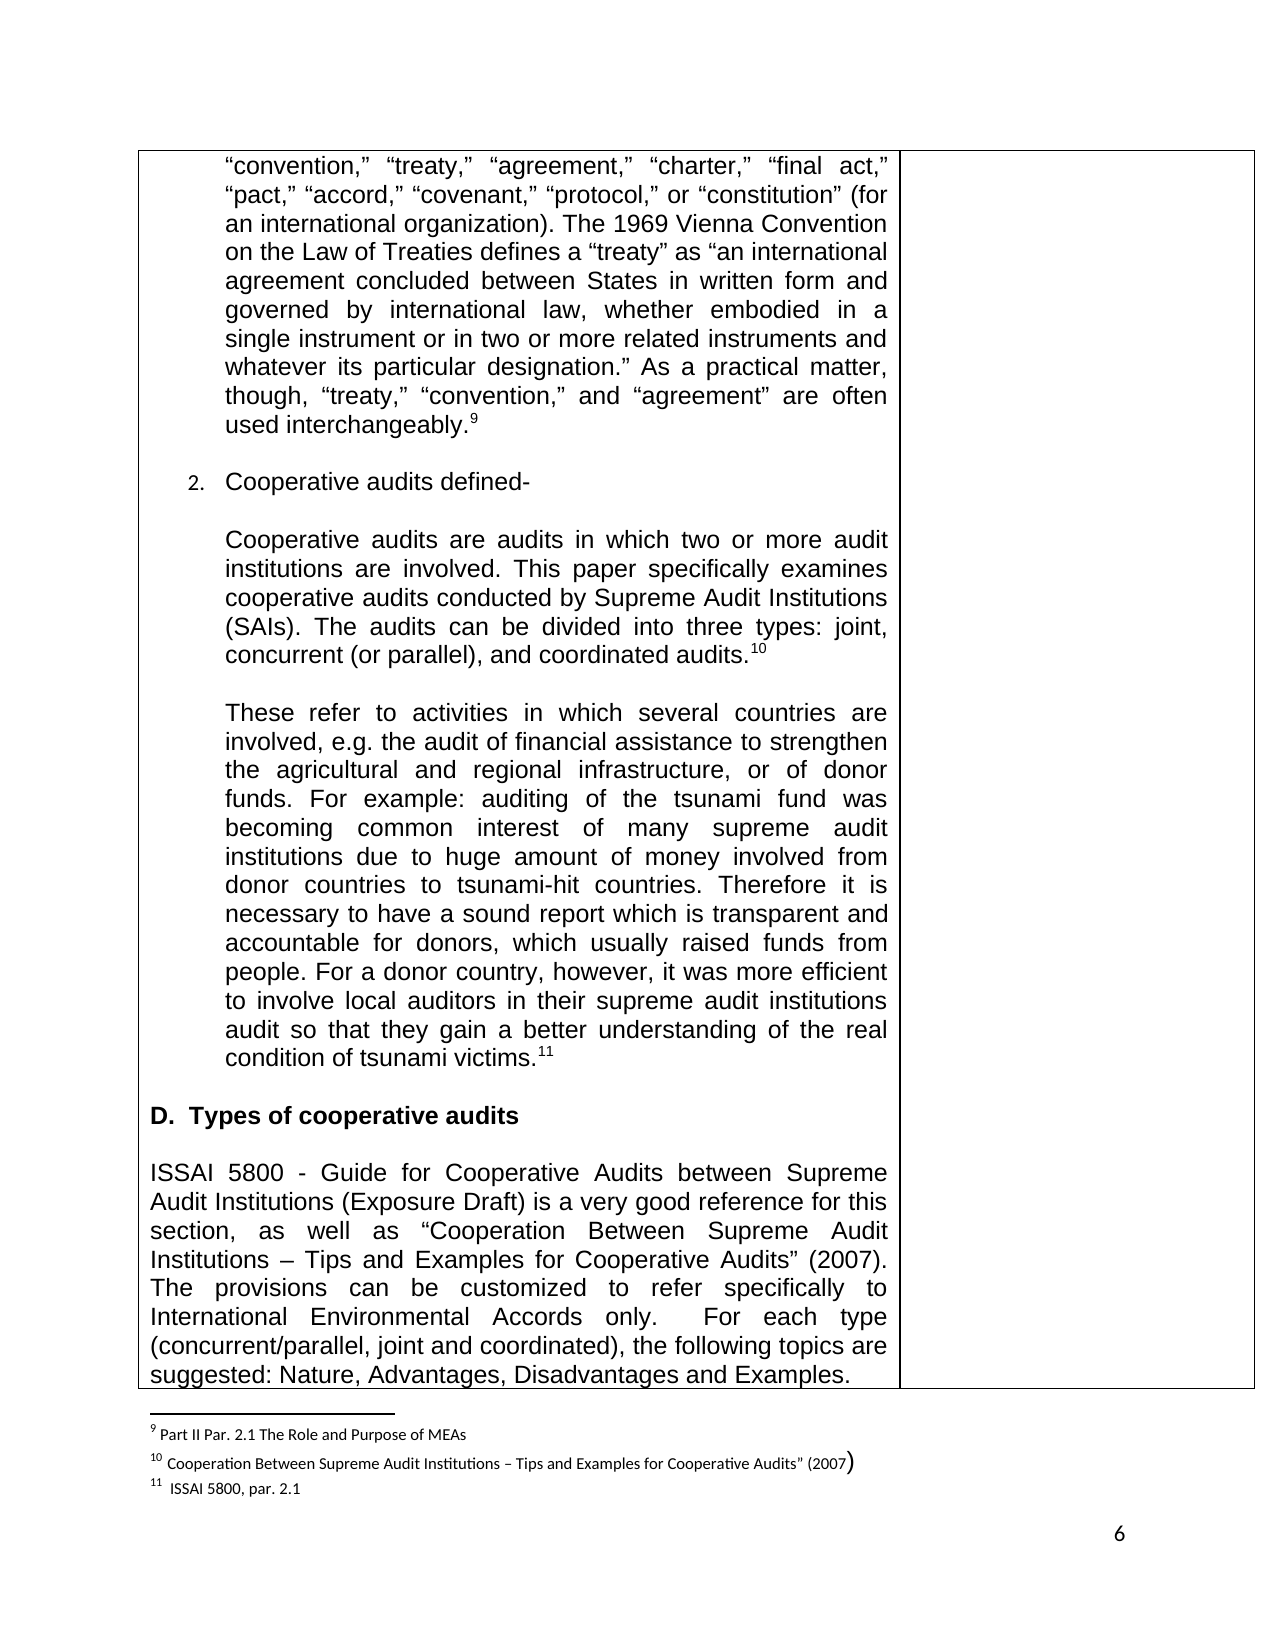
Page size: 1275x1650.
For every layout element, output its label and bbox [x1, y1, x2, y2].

table_cell [139, 151, 899, 1388]
table_cell [901, 151, 1254, 1388]
